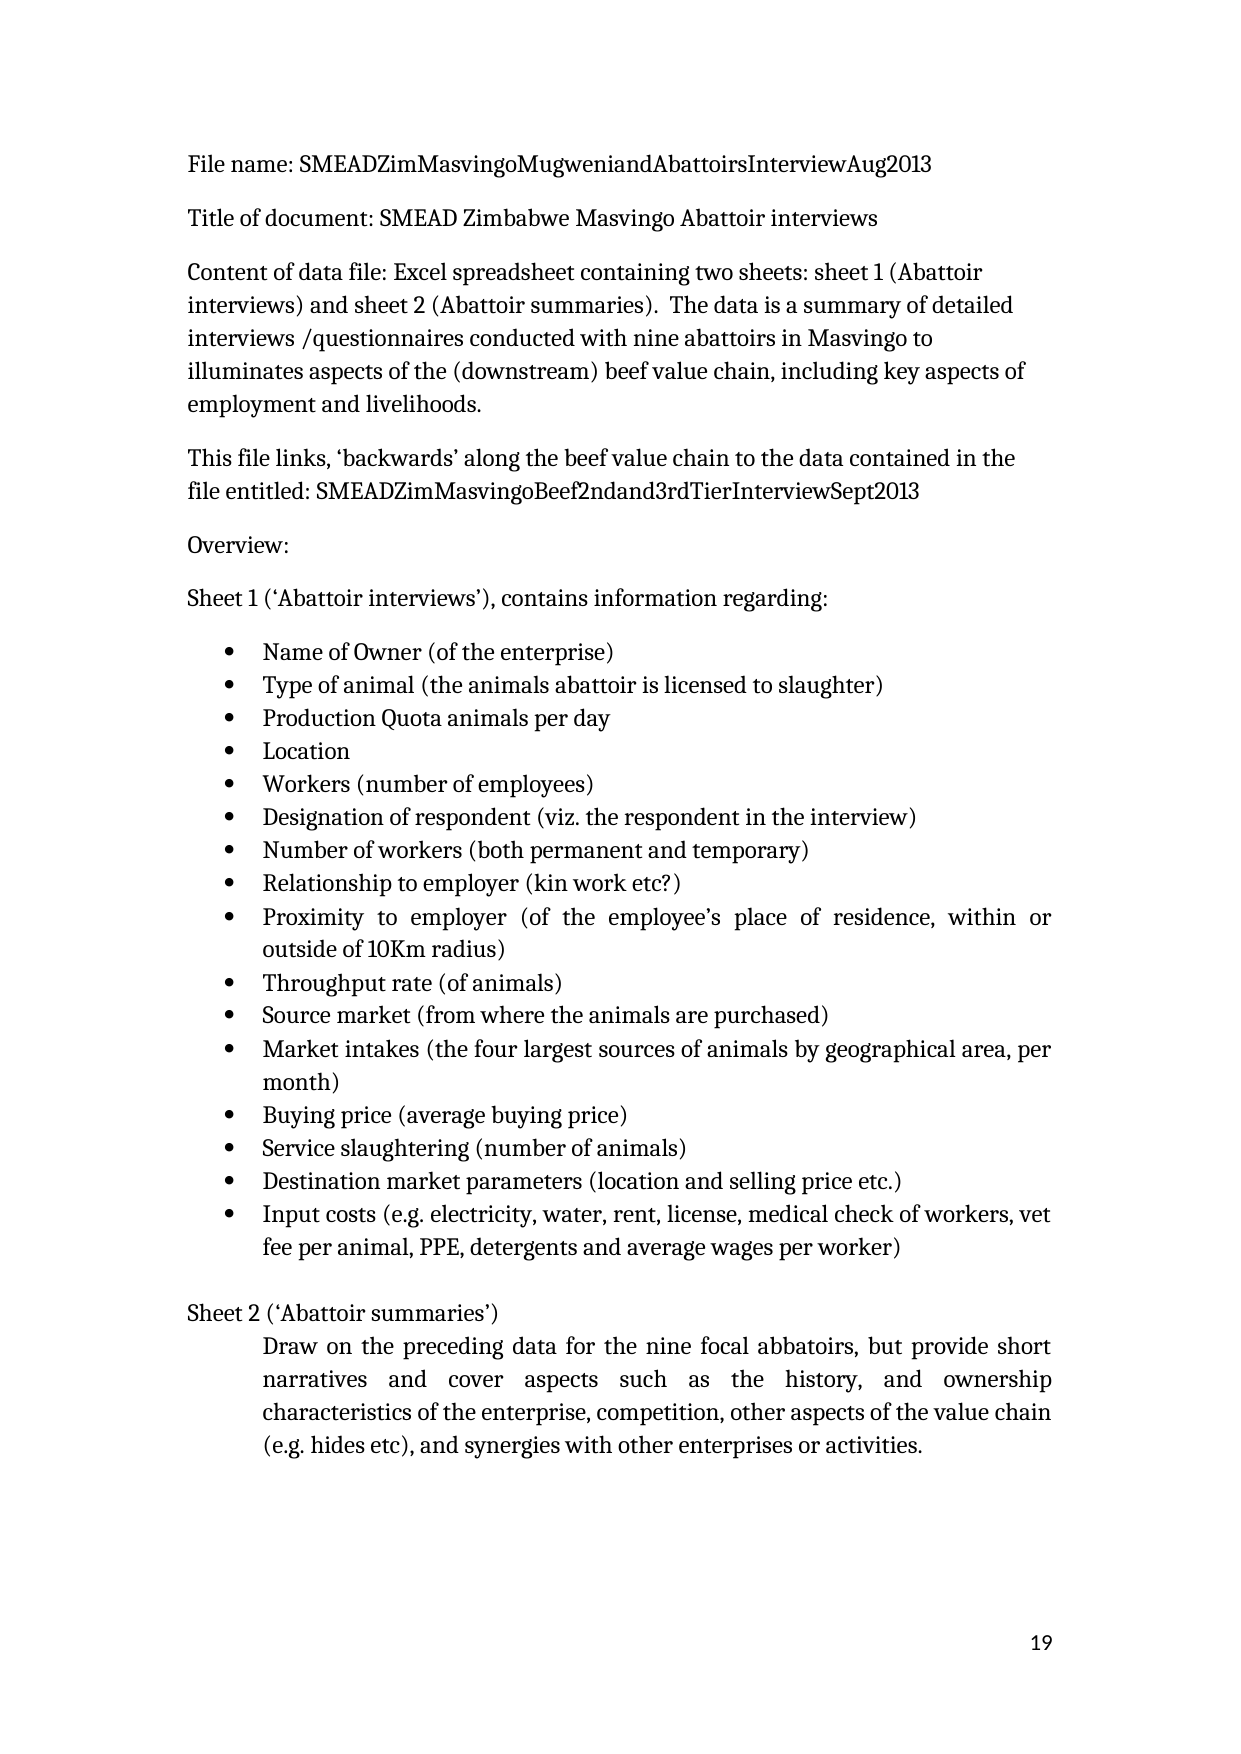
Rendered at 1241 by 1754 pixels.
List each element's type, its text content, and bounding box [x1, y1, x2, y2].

list Workers (number of employees) [225, 770, 1053, 799]
text File name: SMEADZimMasvingoMugweniandAbattoirsInterviewAug2013 [187, 150, 1053, 179]
text Sheet 2 (‘Abattoir summaries’) [187, 1299, 1053, 1327]
list Market intakes (the four largest sources of animals by geographical area, per month) [225, 1034, 1053, 1096]
list Throughput rate (of animals) [225, 968, 1053, 997]
list Buying price (average buying price) [225, 1101, 1053, 1129]
text Content of data file: Excel spreadsheet containing two sheets: sheet 1 (Abattoir interviews) and sheet 2 (Abattoir summaries). The data is a summary of detailed interviews /questionnaires conducted with nine abattoirs in Masvingo to illuminates aspects of the (downstream) beef value chain, including key aspects of employment and livelihoods. [187, 258, 1053, 418]
text Overview: [187, 531, 1053, 559]
list Source market (from where the animals are purchased) [225, 1001, 1053, 1030]
list Name of Owner (of the enterprise) [225, 638, 1053, 667]
list Production Quota animals per day [225, 704, 1053, 733]
list Number of workers (both permanent and temporary) [225, 836, 1053, 865]
text Title of document: SMEAD Zimbabwe Masvingo Abattoir interviews [187, 204, 1053, 233]
text Sheet 1 (‘Abattoir interviews’), contains information regarding: [187, 584, 1053, 613]
text This file links, ‘backwards’ along the beef value chain to the data contained in the file entitled: SMEADZimMasvingoBeef2ndand3rdTierInterviewSept2013 [187, 444, 1053, 505]
list Designation of respondent (viz. the respondent in the interview) [225, 803, 1053, 832]
list Draw on the preceding data for the nine focal abbatoirs, but provide short narratives and cover aspects such as the history, and ownership characteristics of the enterprise, competition, other aspects of the value chain (e.g. hides etc), and synergies with other enterprises or activities. [262, 1332, 1053, 1459]
list Location [225, 737, 1053, 766]
list Service slaughtering (number of animals) [225, 1133, 1053, 1162]
list Destination market parameters (location and selling price etc.) [225, 1167, 1053, 1195]
list Proximity to employer (of the employee’s place of residence, within or outside of 10Km radius) [225, 902, 1053, 964]
list Type of animal (the animals abattoir is licensed to slaughter) [225, 671, 1053, 700]
list Relationship to employer (kin work etc?) [225, 869, 1053, 898]
list Input costs (e.g. electricity, water, rent, license, medical check of workers, vet fee per animal, PPE, detergents and average wages per worker) [225, 1199, 1053, 1261]
